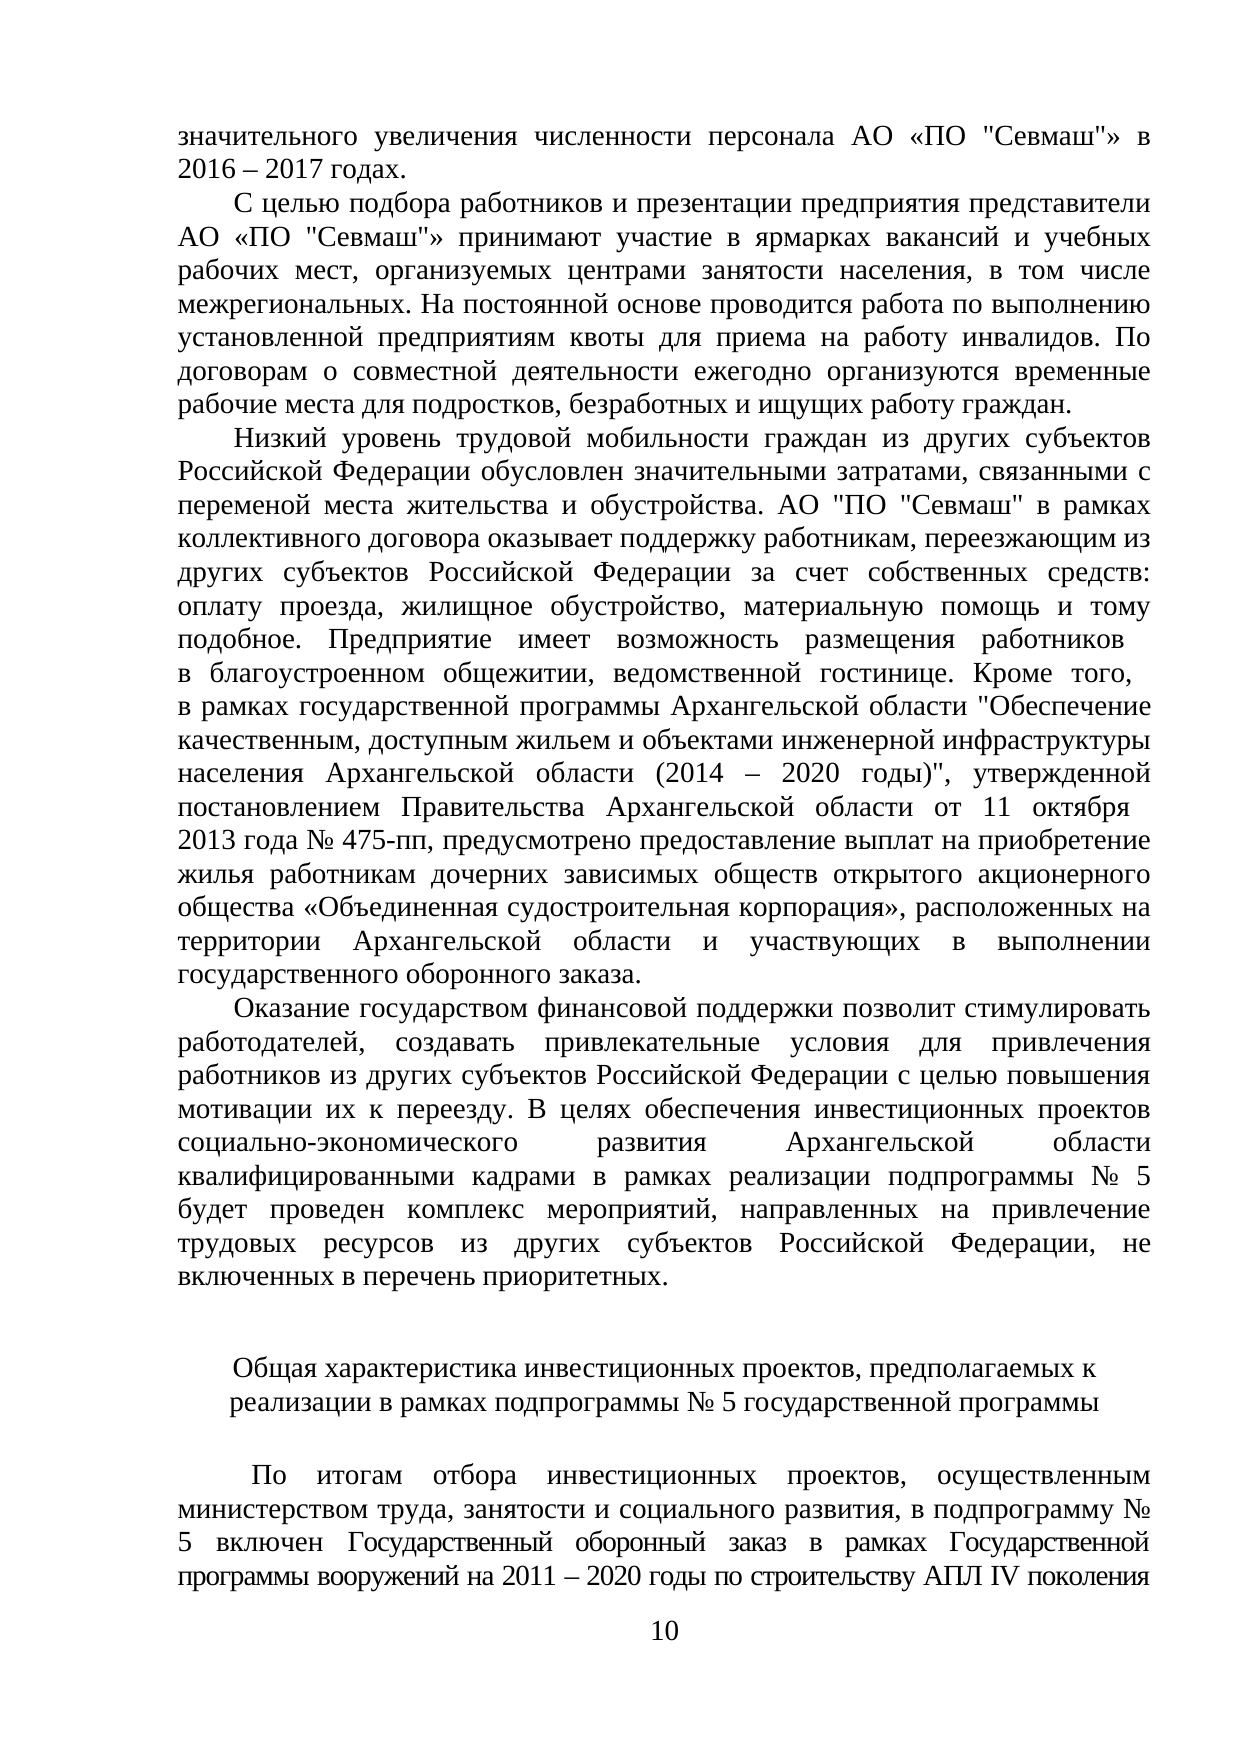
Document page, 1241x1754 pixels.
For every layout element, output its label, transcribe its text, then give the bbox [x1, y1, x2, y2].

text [177, 1457, 1152, 1592]
subtitle Общая характеристика инвестиционных проектов, предполагаемых к реализации в рамках подпрограммы № 5 государственной программы [177, 1351, 1152, 1418]
text Оказание государством финансовой поддержки позволит стимулировать работодателей, создавать привлекательные условия для привлечения работников из других субъектов Российской Федерации с целью повышения мотивации их к переезду. В целях обеспечения инвестиционных проектов социально-экономического развития Архангельской области квалифицированными кадрами в рамках реализации подпрограммы № 5 будет проведен комплекс мероприятий, направленных на привлечение трудовых ресурсов из других субъектов Российской Федерации, не включенных в перечень приоритетных. [177, 990, 1152, 1292]
text Низкий уровень трудовой мобильности граждан из других субъектов Российской Федерации обусловлен значительными затратами, связанными с переменой места жительства и обустройства. АО "ПО "Севмаш" в рамках коллективного договора оказывает поддержку работникам, переезжающим из других субъектов Российской Федерации за счет собственных средств: оплату проезда, жилищное обустройство, материальную помощь и тому подобное. Предприятие имеет возможность размещения работников в благоустроенном общежитии, ведомственной гостинице. Кроме того, в рамках государственной программы Архангельской области "Обеспечение качественным, доступным жильем и объектами инженерной инфраструктуры населения Архангельской области (2014 – 2020 годы)", утвержденной постановлением Правительства Архангельской области от 11 октября 2013 года № 475-пп, предусмотрено предоставление выплат на приобретение жилья работникам дочерних зависимых обществ открытого акционерного общества «Объединенная судостроительная корпорация», расположенных на территории Архангельской области и участвующих в выполнении государственного оборонного заказа. [177, 420, 1152, 990]
text С целью подбора работников и презентации предприятия представители АО «ПО "Севмаш"» принимают участие в ярмарках вакансий и учебных рабочих мест, организуемых центрами занятости населения, в том числе межрегиональных. На постоянной основе проводится работа по выполнению установленной предприятиям квоты для приема на работу инвалидов. По договорам о совместной деятельности ежегодно организуются временные рабочие места для подростков, безработных и ищущих работу граждан. [177, 185, 1152, 420]
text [177, 118, 1152, 185]
